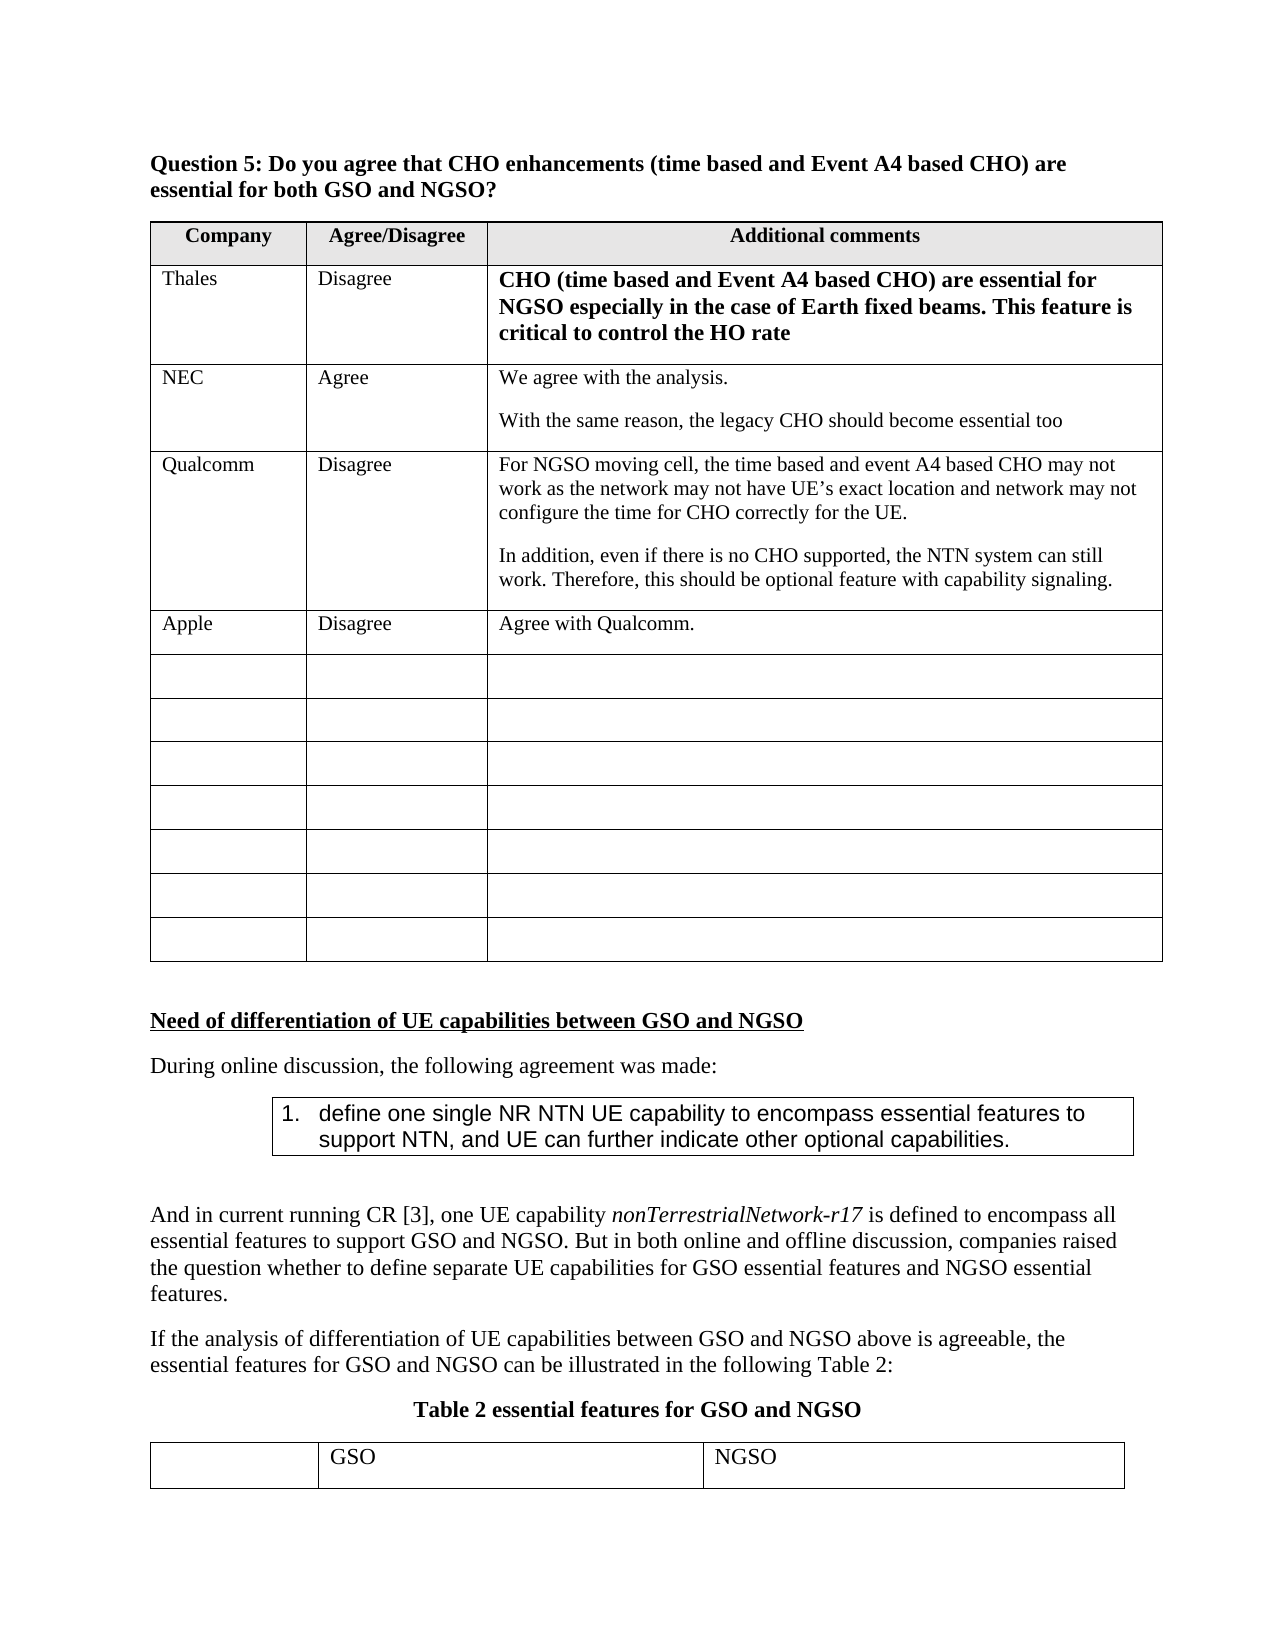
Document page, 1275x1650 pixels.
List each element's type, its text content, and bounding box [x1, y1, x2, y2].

table_cell We agree with the analysis. With the same reason, the legacy CHO should become essential too [488, 365, 1162, 451]
table_cell [307, 918, 487, 961]
table_cell [488, 830, 1162, 873]
table_cell [488, 655, 1162, 697]
list define one single NR NTN UE capability to encompass essential features to support NTN, and UE can further indicate other optional capabilities. [273, 1098, 1133, 1155]
table_cell [151, 874, 306, 917]
table_cell Agree with Qualcomm. [488, 611, 1162, 653]
text And in current running CR [3], one UE capability nonTerrestrialNetwork-r17 is defined to encompass all essential features to support GSO and NGSO. But in both online and offline discussion, companies raised the question whether to define separate UE capabilities for GSO essential features and NGSO essential features. [150, 1201, 1125, 1306]
table_cell [307, 699, 487, 741]
table_cell Disagree [307, 452, 487, 610]
table_cell [488, 742, 1162, 785]
table_header Agree/Disagree [307, 223, 487, 265]
table_header [151, 1443, 318, 1488]
table_cell [151, 655, 306, 697]
text Table 2 essential features for GSO and NGSO [150, 1397, 1125, 1423]
table_cell [488, 918, 1162, 961]
table_cell [151, 699, 306, 741]
table_cell [488, 699, 1162, 741]
table_cell [307, 655, 487, 697]
text During online discussion, the following agreement was made: [150, 1052, 1125, 1078]
table_cell [307, 742, 487, 785]
table_cell [151, 786, 306, 829]
table_cell [151, 830, 306, 873]
table_cell NEC [151, 365, 306, 451]
table_cell For NGSO moving cell, the time based and event A4 based CHO may not work as the network may not have UE’s exact location and network may not configure the time for CHO correctly for the UE. In addition, even if there is no CHO supported, the NTN system can still work. Therefore, this should be optional feature with capability signaling. [488, 452, 1162, 610]
table_header GSO [319, 1443, 703, 1488]
table_cell Disagree [307, 266, 487, 364]
table_cell Apple [151, 611, 306, 653]
table_cell [307, 786, 487, 829]
table_cell [488, 874, 1162, 917]
text Question 5: Do you agree that CHO enhancements (time based and Event A4 based CHO) are essential for both GSO and NGSO? [150, 150, 1125, 203]
table_header Company [151, 223, 306, 265]
table_cell CHO (time based and Event A4 based CHO) are essential for NGSO especially in the case of Earth fixed beams. This feature is critical to control the HO rate [488, 266, 1162, 364]
table_cell [151, 918, 306, 961]
table_cell [307, 830, 487, 873]
table_cell [307, 874, 487, 917]
table_header Additional comments [488, 223, 1162, 265]
table_cell Thales [151, 266, 306, 364]
table_cell Disagree [307, 611, 487, 653]
text If the analysis of differentiation of UE capabilities between GSO and NGSO above is agreeable, the essential features for GSO and NGSO can be illustrated in the following Table 2: [150, 1325, 1125, 1378]
table_header NGSO [704, 1443, 1124, 1488]
text Need of differentiation of UE capabilities between GSO and NGSO [150, 1007, 1125, 1033]
table_cell Qualcomm [151, 452, 306, 610]
table_cell Agree [307, 365, 487, 451]
table_cell [151, 742, 306, 785]
table_cell [488, 786, 1162, 829]
